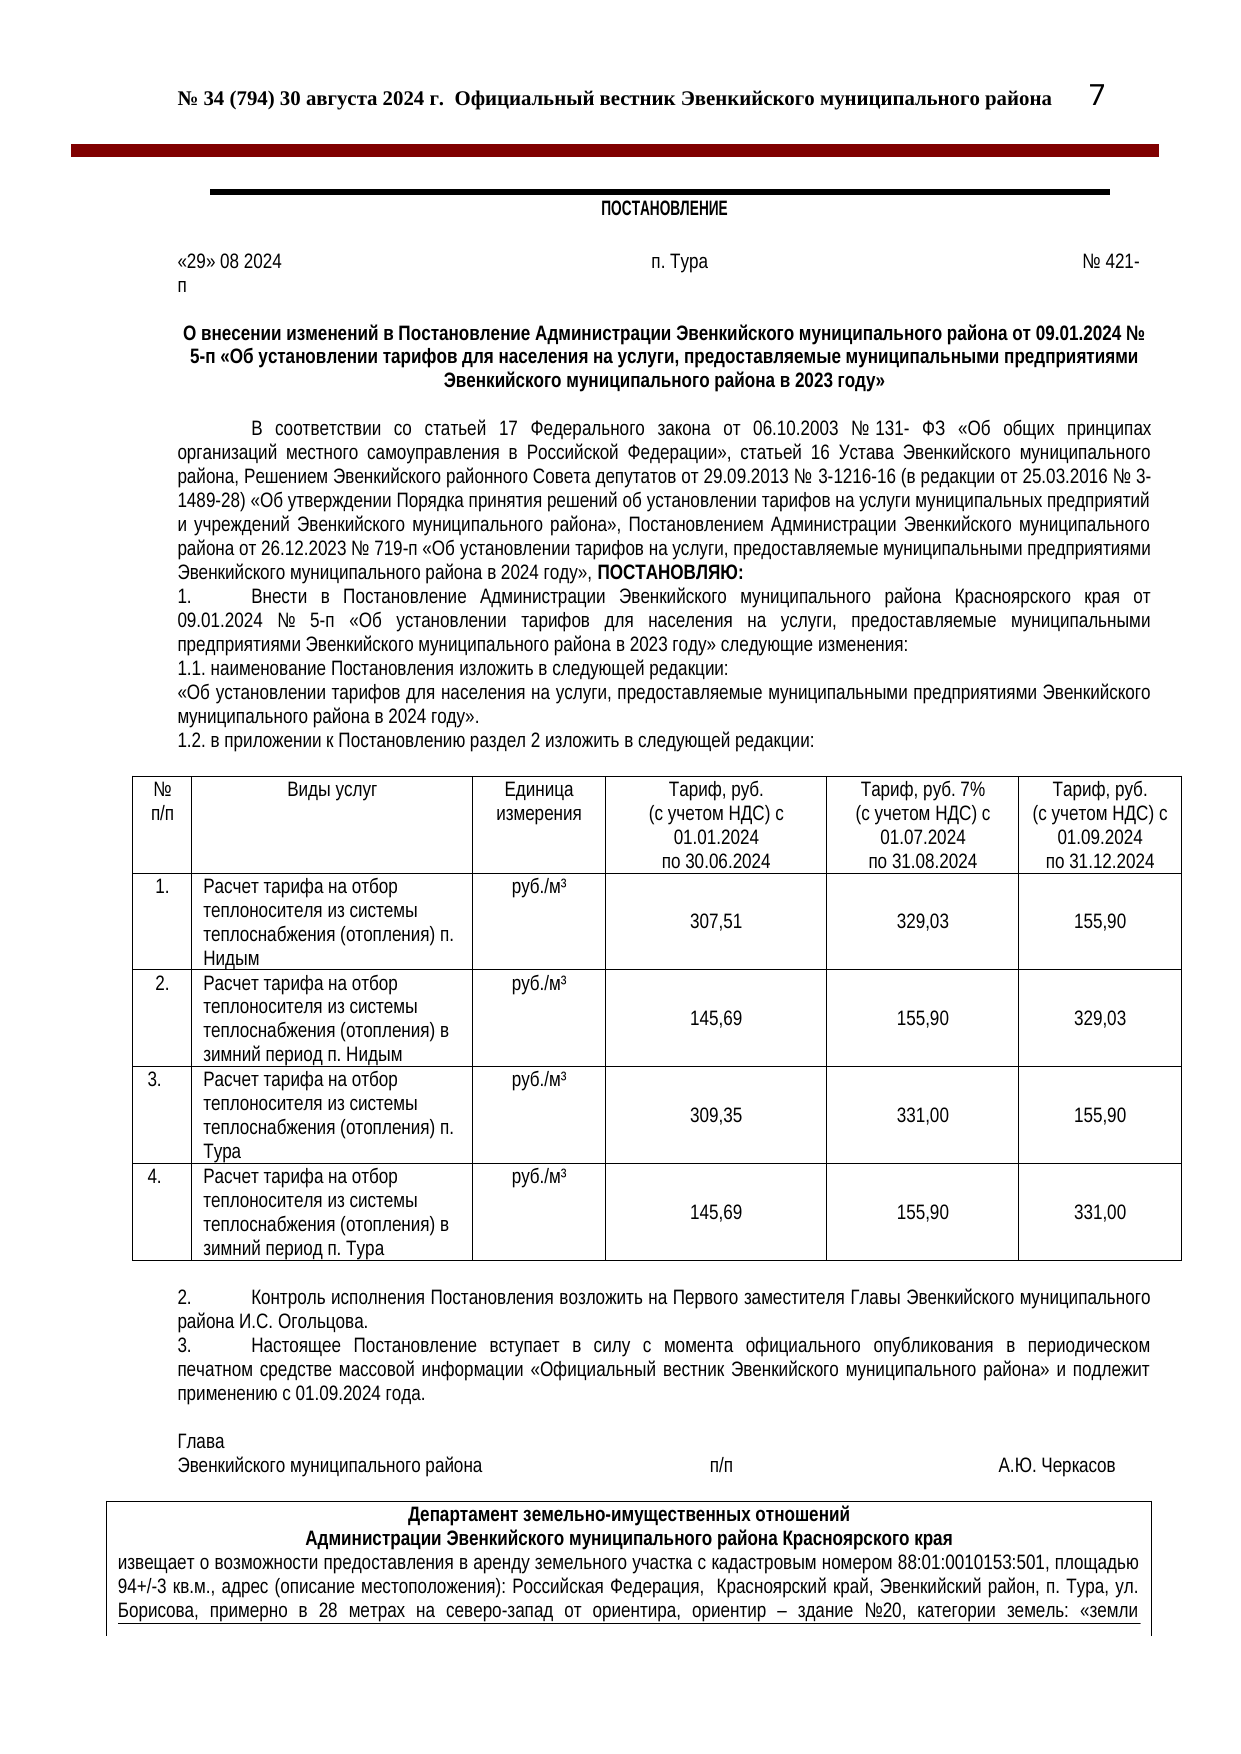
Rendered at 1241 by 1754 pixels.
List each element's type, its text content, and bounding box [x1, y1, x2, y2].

list 2. Контроль исполнения Постановления возложить на Первого заместителя Главы Эвенкийского муниципального района И.С. Огольцова. [177, 1285, 1152, 1333]
table_cell 307,51 [606, 874, 826, 969]
table_cell 155,90 [1019, 874, 1181, 969]
table_header Тариф, руб. 7% (с учетом НДС) с 01.07.2024 по 31.08.2024 [827, 777, 1018, 872]
table_header Тариф, руб. (с учетом НДС) с 01.09.2024 по 31.12.2024 [1019, 777, 1181, 872]
text Глава [177, 1429, 1152, 1453]
table_cell руб./м³ [473, 1164, 605, 1260]
table_cell руб./м³ [473, 1067, 605, 1163]
text 1.1. наименование Постановления изложить в следующей редакции: [177, 656, 1152, 680]
table_cell 331,00 [827, 1067, 1018, 1163]
table_cell руб./м³ [473, 970, 605, 1066]
table_cell 4. [133, 1164, 191, 1260]
text ПОСТАНОВЛЕНИЕ [177, 166, 1152, 224]
table_header Тариф, руб. (с учетом НДС) с 01.01.2024 по 30.06.2024 [606, 777, 826, 872]
text 1.2. в приложении к Постановлению раздел 2 изложить в следующей редакции: [177, 728, 1152, 752]
table_cell 329,03 [1019, 970, 1181, 1066]
table_cell 155,90 [827, 970, 1018, 1066]
table_cell Расчет тарифа на отбор теплоносителя из системы теплоснабжения (отопления) п. Нидым [192, 874, 472, 969]
text «Об установлении тарифов для населения на услуги, предоставляемые муниципальными предприятиями Эвенкийского муниципального района в 2024 году». [177, 680, 1152, 728]
table_cell 309,35 [606, 1067, 826, 1163]
text 1. Внести в Постановление Администрации Эвенкийского муниципального района Красноярского края от 09.01.2024 № 5-п «Об установлении тарифов для населения на услуги, предоставляемые муниципальными предприятиями Эвенкийского муниципального района в 2023 году» следующие изменения: [177, 584, 1152, 656]
table_header Единица измерения [473, 777, 605, 872]
table_header Виды услуг [192, 777, 472, 872]
table_cell 329,03 [827, 874, 1018, 969]
text Эвенкийского муниципального района п/п А.Ю. Черкасов [177, 1453, 1152, 1477]
table_cell Расчет тарифа на отбор теплоносителя из системы теплоснабжения (отопления) п. Тура [192, 1067, 472, 1163]
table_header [107, 1502, 1151, 1636]
table_header № п/п [133, 777, 191, 872]
table_cell 145,69 [606, 1164, 826, 1260]
table_cell 155,90 [827, 1164, 1018, 1260]
table_cell 2. [133, 970, 191, 1066]
table_cell Расчет тарифа на отбор теплоносителя из системы теплоснабжения (отопления) в зимний период п. Нидым [192, 970, 472, 1066]
table_cell 155,90 [1019, 1067, 1181, 1163]
table_cell 1. [133, 874, 191, 969]
text В соответствии со статьей 17 Федерального закона от 06.10.2003 № 131- ФЗ «Об общих принципах организаций местного самоуправления в Российской Федерации», статьей 16 Устава Эвенкийского муниципального района, Решением Эвенкийского районного Совета депутатов от 29.09.2013 № 3-1216-16 (в редакции от 25.03.2016 № 3-1489-28) «Об утверждении Порядка принятия решений об установлении тарифов на услуги муниципальных предприятий и учреждений Эвенкийского муниципального района», Постановлением Администрации Эвенкийского муниципального района от 26.12.2023 № 719-п «Об установлении тарифов на услуги, предоставляемые муниципальными предприятиями Эвенкийского муниципального района в 2024 году», ПОСТАНОВЛЯЮ: [177, 416, 1152, 584]
table_cell 145,69 [606, 970, 826, 1066]
table_cell 331,00 [1019, 1164, 1181, 1260]
text О внесении изменений в Постановление Администрации Эвенкийского муниципального района от 09.01.2024 № 5-п «Об установлении тарифов для населения на услуги, предоставляемые муниципальными предприятиями Эвенкийского муниципального района в 2023 году» [177, 320, 1152, 392]
text 3. Настоящее Постановление вступает в силу с момента официального опубликования в периодическом печатном средстве массовой информации «Официальный вестник Эвенкийского муниципального района» и подлежит применению с 01.09.2024 года. [177, 1333, 1152, 1405]
table_cell 3. [133, 1067, 191, 1163]
table_cell Расчет тарифа на отбор теплоносителя из системы теплоснабжения (отопления) в зимний период п. Тура [192, 1164, 472, 1260]
text «29» 08 2024 п. Тура № 421-п [177, 248, 1152, 296]
table_cell руб./м³ [473, 874, 605, 969]
